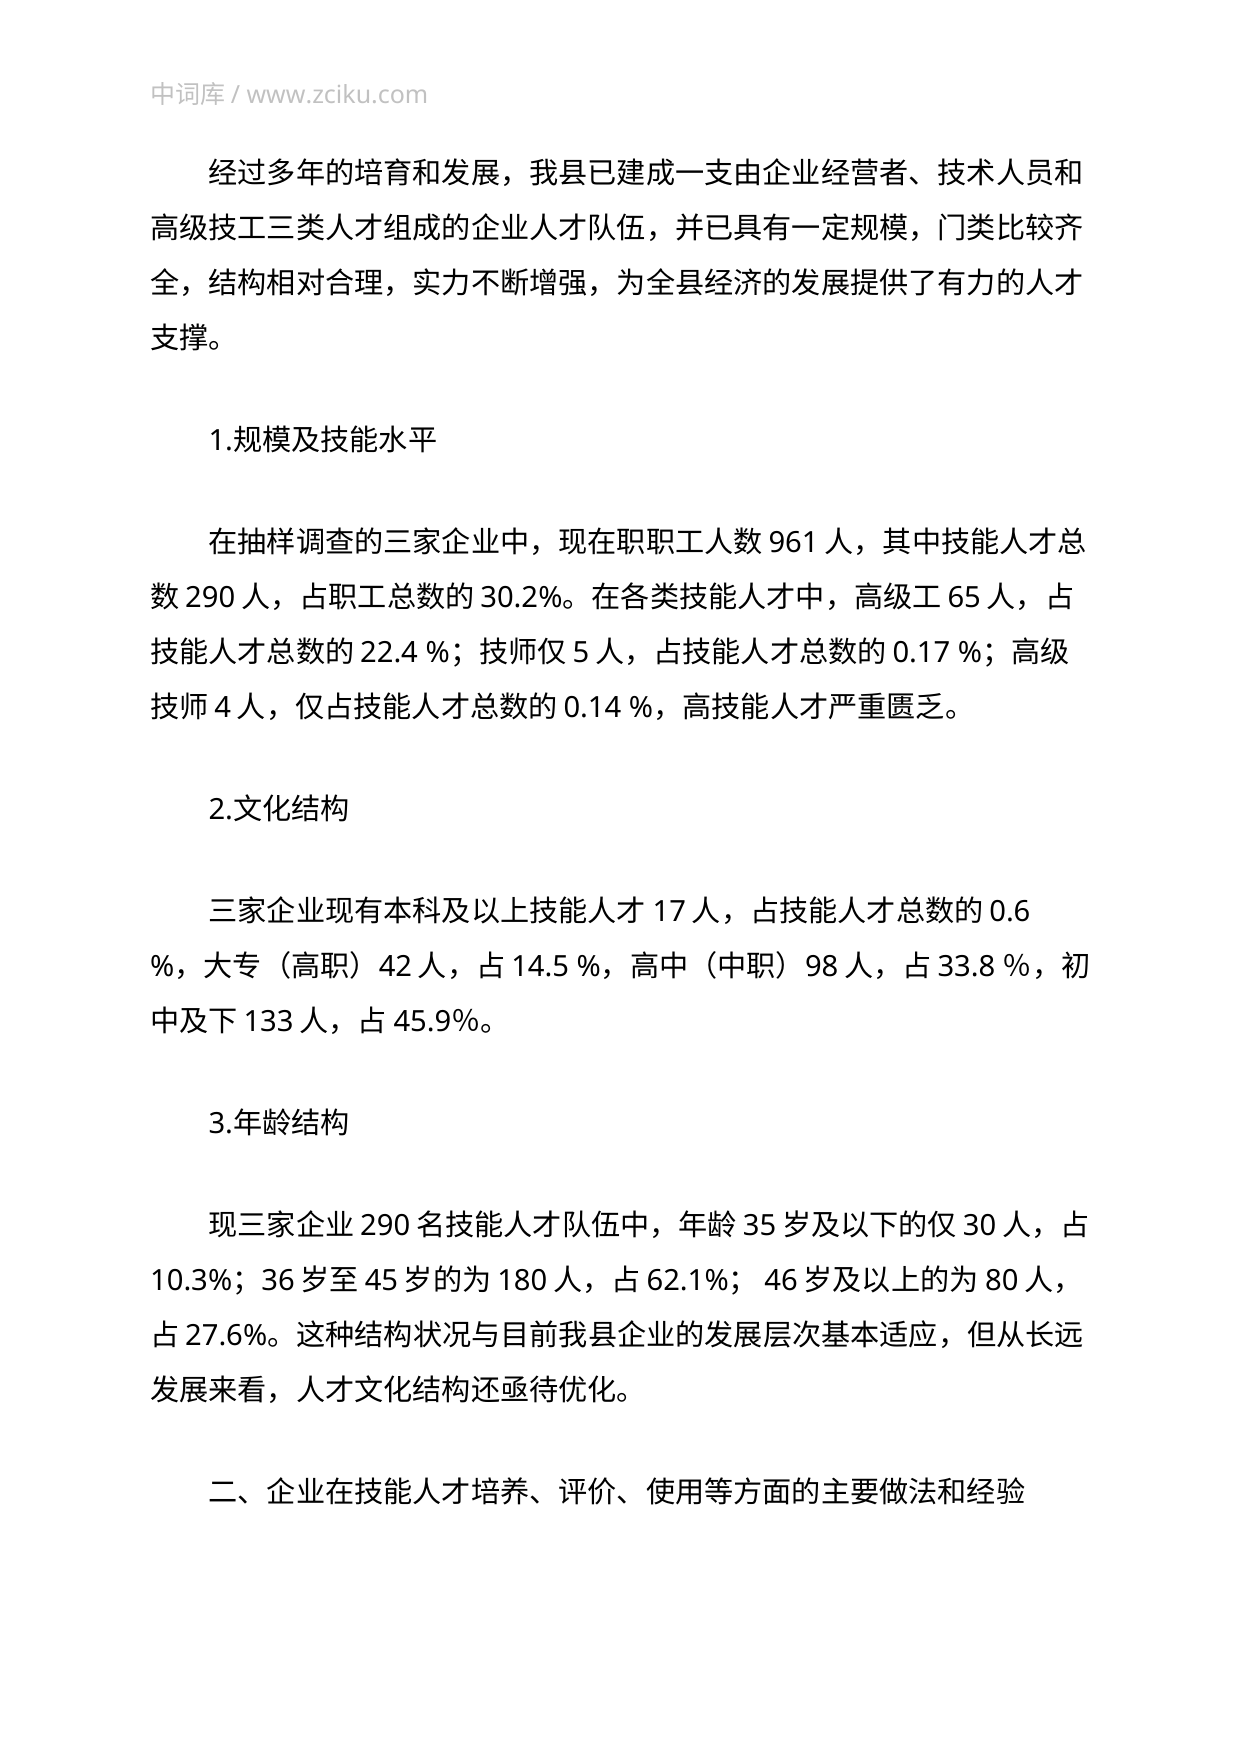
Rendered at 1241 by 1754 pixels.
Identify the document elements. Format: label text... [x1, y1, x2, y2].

text 二、企业在技能人才培养、评价、使用等方面的主要做法和经验 [150, 1468, 1090, 1510]
text 三家企业现有本科及以上技能人才 17人，占技能人才总数的0.6 %，大专（高职）42人，占14.5 %，高中（中职）98人，占33.8 ％，初中及下133人，占 45.9％。 [150, 887, 1090, 1040]
text 现三家企业290名技能人才队伍中，年龄35岁及以下的仅30人，占10.3%；36岁至45岁的为180人，占62.1%； 46岁及以上的为 80人，占27.6%。这种结构状况与目前我县企业的发展层次基本适应，但从长远发展来看，人才文化结构还亟待优化。 [150, 1201, 1090, 1409]
text 1.规模及技能水平 [150, 416, 1090, 459]
text 3.年龄结构 [150, 1099, 1090, 1142]
text 在抽样调查的三家企业中，现在职职工人数961人，其中技能人才总数290人，占职工总数的30.2%。在各类技能人才中，高级工65人，占技能人才总数的22.4 %；技师仅5人，占技能人才总数的0.17 %；高级技师4人，仅占技能人才总数的0.14 %，高技能人才严重匮乏。 [150, 518, 1090, 726]
text 经过多年的培育和发展，我县已建成一支由企业经营者、技术人员和高级技工三类人才组成的企业人才队伍，并已具有一定规模，门类比较齐全，结构相对合理，实力不断增强，为全县经济的发展提供了有力的人才支撑。 [150, 150, 1090, 357]
text 2.文化结构 [150, 785, 1090, 828]
